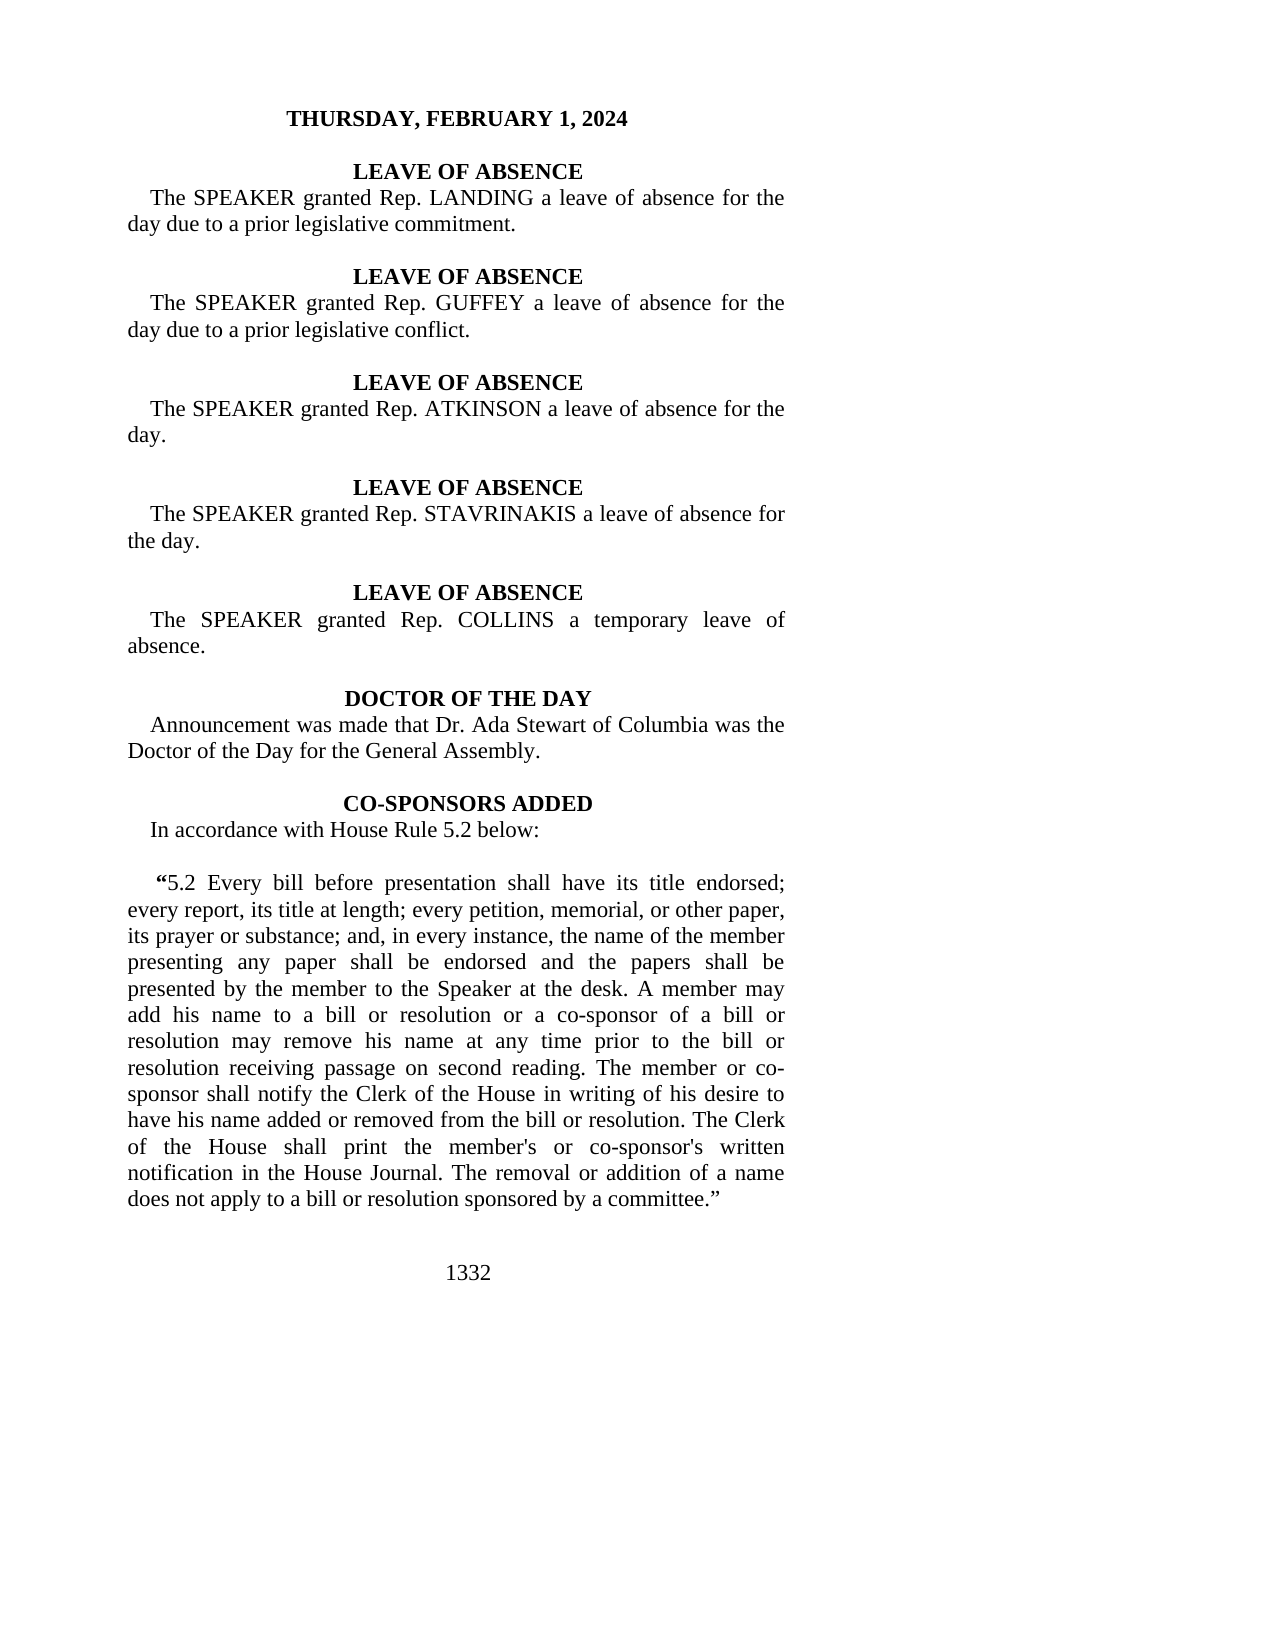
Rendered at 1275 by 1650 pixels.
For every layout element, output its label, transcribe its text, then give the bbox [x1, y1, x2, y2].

text LEAVE OF ABSENCE [127, 263, 786, 289]
text “5.2 Every bill before presentation shall have its title endorsed; every report, its title at length; every petition, memorial, or other paper, its prayer or substance; and, in every instance, the name of the member presenting any paper shall be endorsed and the papers shall be presented by the member to the Speaker at the desk. A member may add his name to a bill or resolution or a co-sponsor of a bill or resolution may remove his name at any time prior to the bill or resolution receiving passage on second reading. The member or co-sponsor shall notify the Clerk of the House in writing of his desire to have his name added or removed from the bill or resolution. The Clerk of the House shall print the member's or co-sponsor's written notification in the House Journal. The removal or addition of a name does not apply to a bill or resolution sponsored by a committee.” [127, 869, 786, 1212]
text The SPEAKER granted Rep. LANDING a leave of absence for the day due to a prior legislative commitment. [127, 184, 786, 237]
text The SPEAKER granted Rep. STAVRINAKIS a leave of absence for the day. [127, 500, 786, 553]
text LEAVE OF ABSENCE [127, 368, 786, 395]
text LEAVE OF ABSENCE [127, 579, 786, 606]
text The SPEAKER granted Rep. ATKINSON a leave of absence for the day. [127, 395, 786, 448]
text CO-SPONSORS ADDED [127, 790, 786, 817]
text DOCTOR OF THE DAY [127, 685, 786, 711]
text LEAVE OF ABSENCE [127, 474, 786, 500]
text Announcement was made that Dr. Ada Stewart of Columbia was the Doctor of the Day for the General Assembly. [127, 711, 786, 764]
text LEAVE OF ABSENCE [127, 158, 786, 184]
text The SPEAKER granted Rep. GUFFEY a leave of absence for the day due to a prior legislative conflict. [127, 289, 786, 342]
text The SPEAKER granted Rep. COLLINS a temporary leave of absence. [127, 606, 786, 658]
text In accordance with House Rule 5.2 below: [127, 817, 786, 843]
